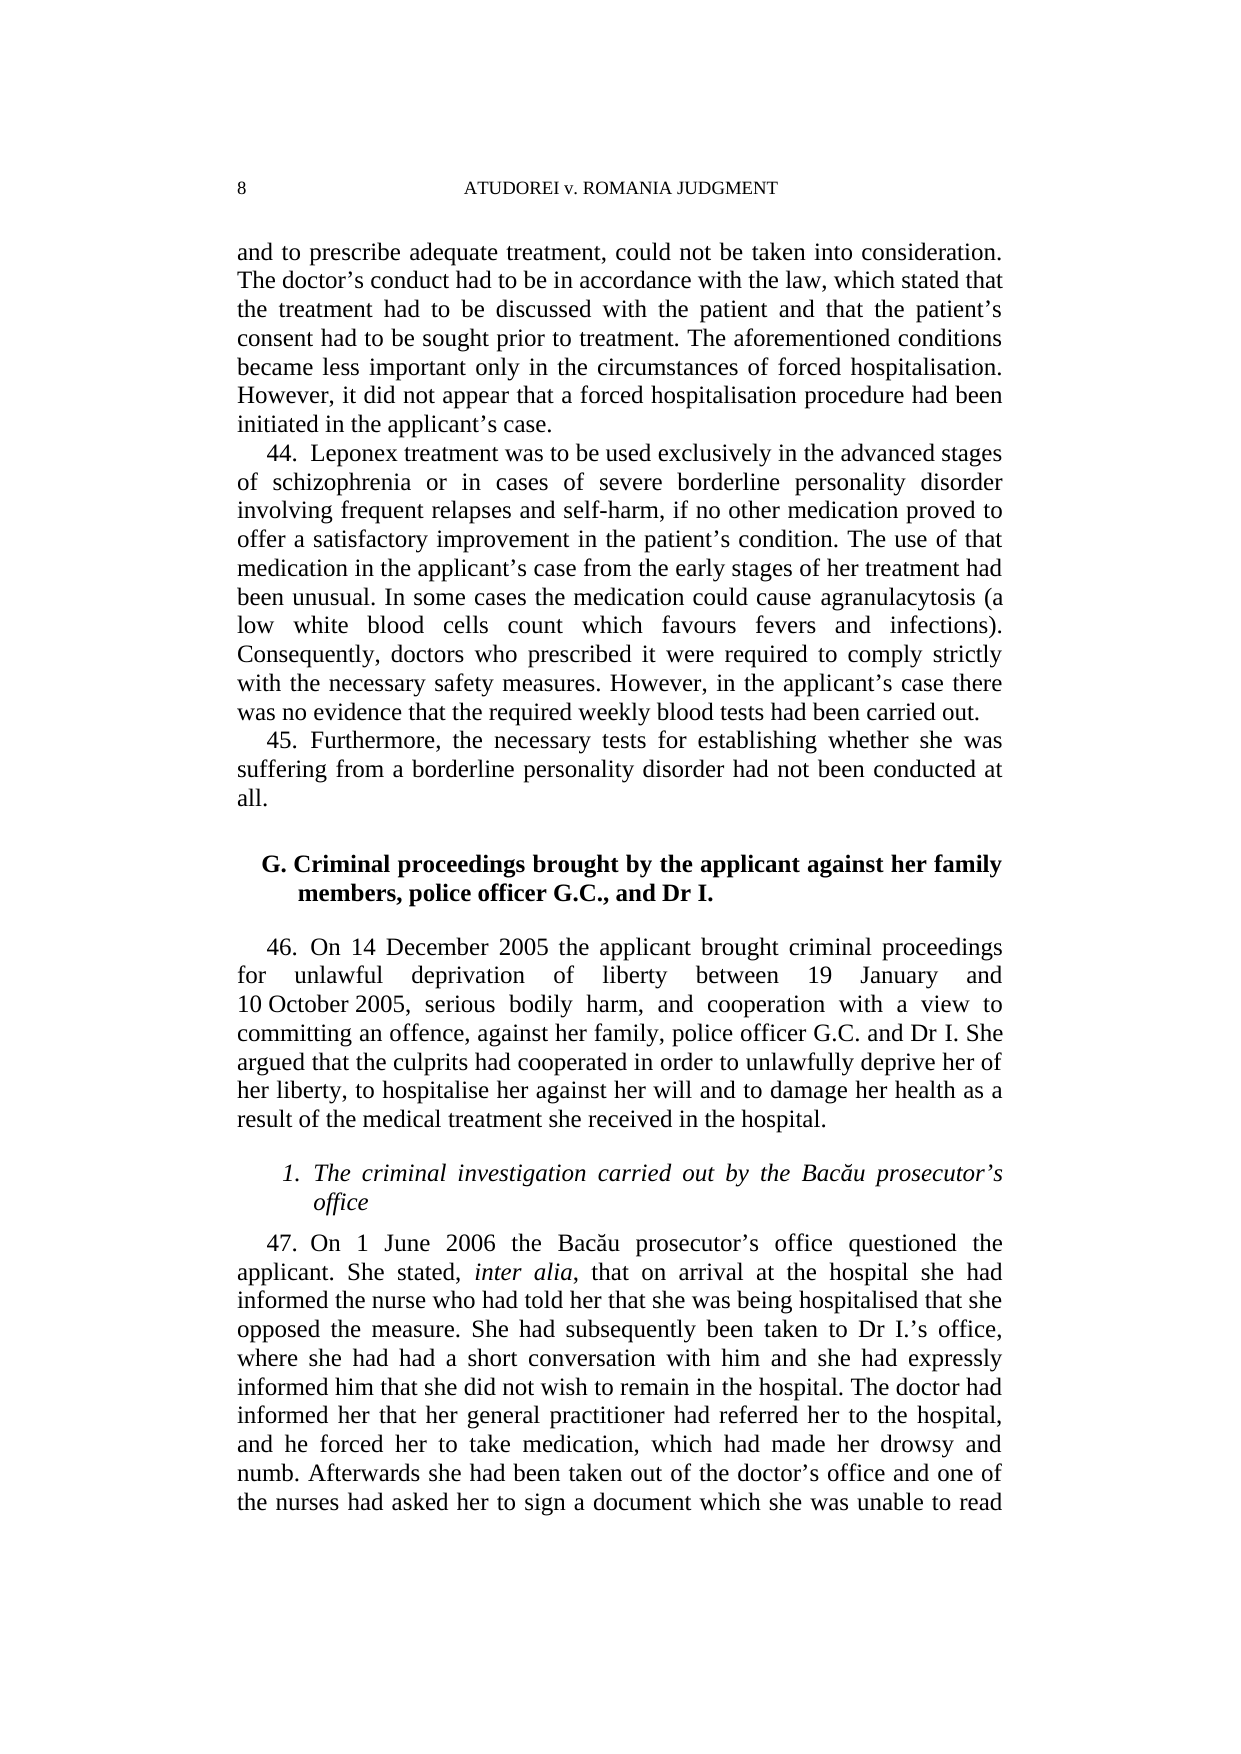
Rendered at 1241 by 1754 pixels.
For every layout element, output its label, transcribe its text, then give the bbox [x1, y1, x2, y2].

subtitle G. Criminal proceedings brought by the applicant against her family members, police officer G.C., and Dr I. [261, 849, 1003, 907]
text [237, 237, 1003, 438]
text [237, 1228, 1003, 1516]
subtitle 1. The criminal investigation carried out by the Bacău prosecutor’s office [282, 1158, 1003, 1216]
